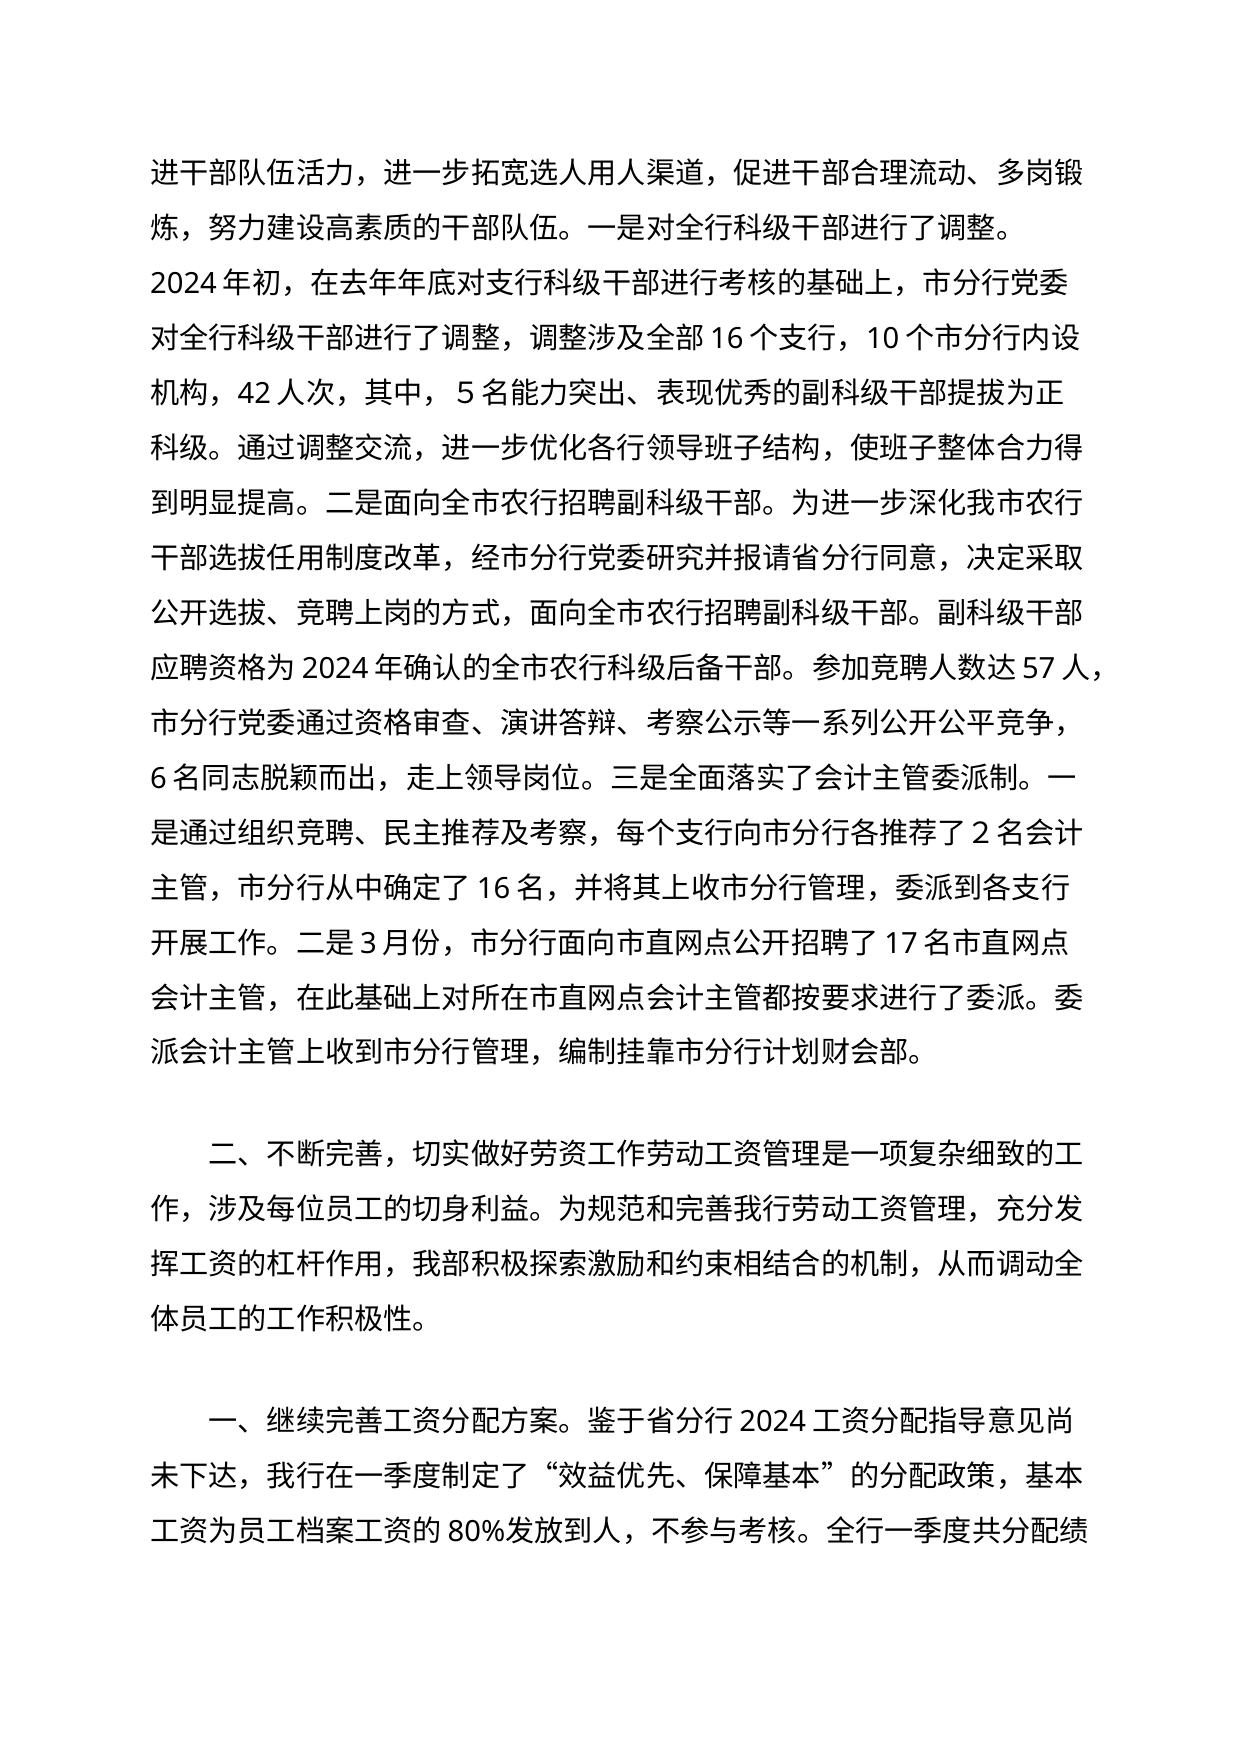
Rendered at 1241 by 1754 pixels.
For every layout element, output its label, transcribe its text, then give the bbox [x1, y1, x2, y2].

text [150, 150, 1090, 1071]
text 二、不断完善，切实做好劳资工作劳动工资管理是一项复杂细致的工作，涉及每位员工的切身利益。为规范和完善我行劳动工资管理，充分发挥工资的杠杆作用，我部积极探索激励和约束相结合的机制，从而调动全体员工的工作积极性。 [150, 1131, 1090, 1338]
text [150, 1397, 1090, 1549]
